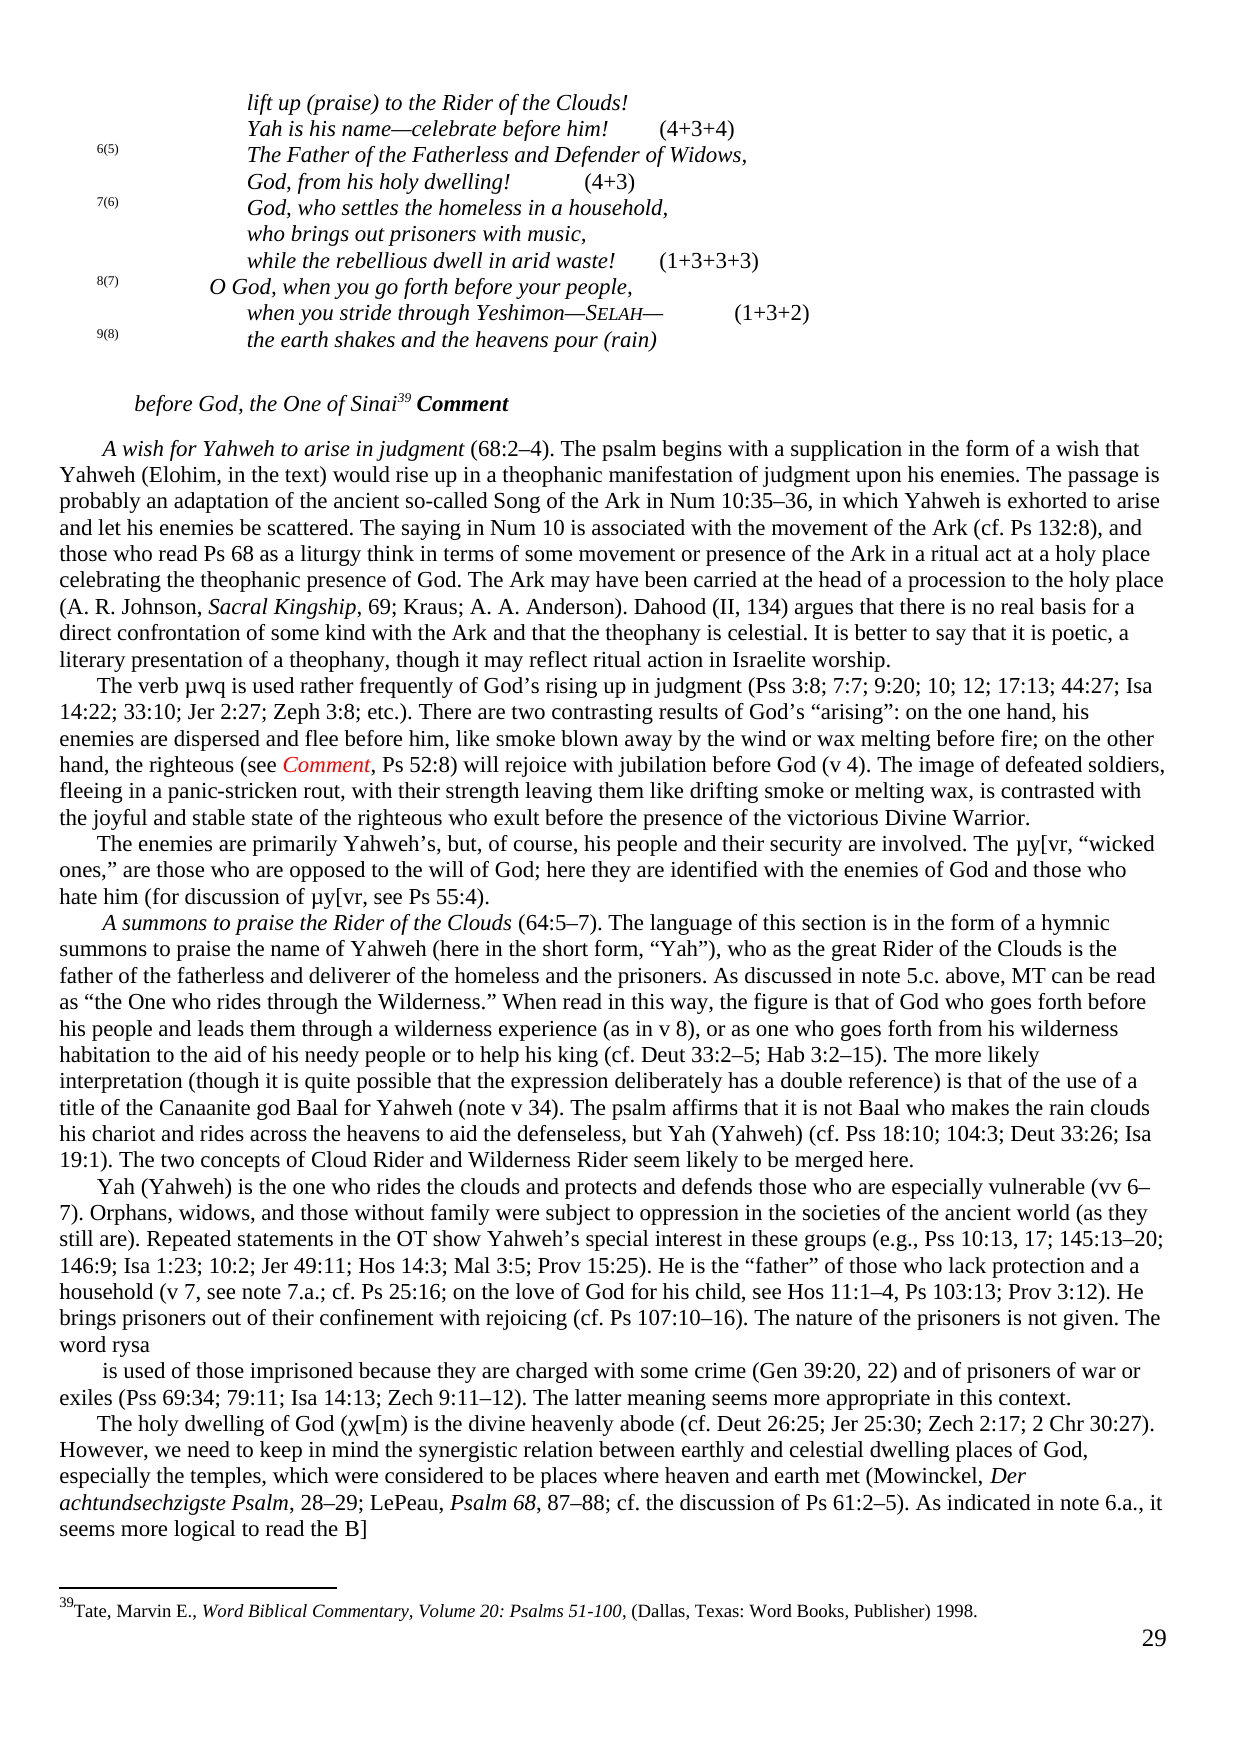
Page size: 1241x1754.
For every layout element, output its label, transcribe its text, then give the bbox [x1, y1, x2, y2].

text 8(7) O God, when you go forth before your people, [97, 273, 1167, 299]
text A wish for Yahweh to arise in judgment (68:2–4). The psalm begins with a supplication in the form of a wish that Yahweh (Elohim, in the text) would rise up in a theophanic manifestation of judgment upon his enemies. The passage is probably an adaptation of the ancient so-called Song of the Ark in Num 10:35–36, in which Yahweh is exhorted to arise and let his enemies be scattered. The saying in Num 10 is associated with the movement of the Ark (cf. Ps 132:8), and those who read Ps 68 as a liturgy think in terms of some movement or presence of the Ark in a ritual act at a holy place celebrating the theophanic presence of God. The Ark may have been carried at the head of a procession to the holy place (A. R. Johnson, Sacral Kingship, 69; Kraus; A. A. Anderson). Dahood (II, 134) argues that there is no real basis for a direct confrontation of some kind with the Ark and that the theophany is celestial. It is better to say that it is poetic, a literary presentation of a theophany, though it may reflect ritual action in Israelite worship. [59, 435, 1167, 672]
text 9(8) the earth shakes and the heavens pour (rain) [97, 326, 1167, 352]
text before God, the One of Sinai Comment [59, 390, 1167, 416]
text when you stride through Yeshimon—Selah— (1+3+2) [97, 299, 1167, 326]
text The enemies are primarily Yahweh’s, but, of course, his people and their security are involved. The µy[vr, “wicked ones,” are those who are opposed to the will of God; here they are identified with the enemies of God and those who hate him (for discussion of µy[vr, see Ps 55:4). [59, 830, 1167, 909]
text is used of those imprisoned because they are charged with some crime (Gen 39:20, 22) and of prisoners of war or exiles (Pss 69:34; 79:11; Isa 14:13; Zech 9:11–12). The latter meaning seems more appropriate in this context. [59, 1357, 1167, 1410]
text A summons to praise the Rider of the Clouds (64:5–7). The language of this section is in the form of a hymnic summons to praise the name of Yahweh (here in the short form, “Yah”), who as the great Rider of the Clouds is the father of the fatherless and deliverer of the homeless and the prisoners. As discussed in note 5.c. above, MT can be read as “the One who rides through the Wilderness.” When read in this way, the figure is that of God who goes forth before his people and leads them through a wilderness experience (as in v 8), or as one who goes forth from his wilderness habitation to the aid of his needy people or to help his king (cf. Deut 33:2–5; Hab 3:2–15). The more likely interpretation (though it is quite possible that the expression deliberately has a double reference) is that of the use of a title of the Canaanite god Baal for Yahweh (note v 34). The psalm affirms that it is not Baal who makes the rain clouds his chariot and rides across the heavens to aid the defenseless, but Yah (Yahweh) (cf. Pss 18:10; 104:3; Deut 33:26; Isa 19:1). The two concepts of Cloud Rider and Wilderness Rider seem likely to be merged here. [59, 909, 1167, 1173]
text lift up (praise) to the Rider of the Clouds! [97, 89, 1167, 115]
text 7(6) God, who settles the homeless in a household, [97, 194, 1167, 220]
text while the rebellious dwell in arid waste! (1+3+3+3) [97, 247, 1167, 273]
text Yah (Yahweh) is the one who rides the clouds and protects and defends those who are especially vulnerable (vv 6–7). Orphans, widows, and those without family were subject to oppression in the societies of the ancient world (as they still are). Repeated statements in the OT show Yahweh’s special interest in these groups (e.g., Pss 10:13, 17; 145:13–20; 146:9; Isa 1:23; 10:2; Jer 49:11; Hos 14:3; Mal 3:5; Prov 15:25). He is the “father” of those who lack protection and a household (v 7, see note 7.a.; cf. Ps 25:16; on the love of God for his child, see Hos 11:1–4, Ps 103:13; Prov 3:12). He brings prisoners out of their confinement with rejoicing (cf. Ps 107:10–16). The nature of the prisoners is not given. The word rysa [59, 1173, 1167, 1357]
text The holy dwelling of God (χw[m) is the divine heavenly abode (cf. Deut 26:25; Jer 25:30; Zech 2:17; 2 Chr 30:27). However, we need to keep in mind the synergistic relation between earthly and celestial dwelling places of God, especially the temples, which were considered to be places where heaven and earth met (Mowinckel, Der achtundsechzigste Psalm, 28–29; LePeau, Psalm 68, 87–88; cf. the discussion of Ps 61:2–5). As indicated in note 6.a., it seems more logical to read the B] [59, 1410, 1167, 1542]
text 6(5) The Father of the Fatherless and Defender of Widows, [97, 141, 1167, 168]
text who brings out prisoners with music, [97, 220, 1167, 247]
text God, from his holy dwelling! (4+3) [97, 168, 1167, 194]
text Yah is his name—celebrate before him! (4+3+4) [97, 115, 1167, 141]
text The verb µwq is used rather frequently of God’s rising up in judgment (Pss 3:8; 7:7; 9:20; 10; 12; 17:13; 44:27; Isa 14:22; 33:10; Jer 2:27; Zeph 3:8; etc.). There are two contrasting results of God’s “arising”: on the one hand, his enemies are dispersed and flee before him, like smoke blown away by the wind or wax melting before fire; on the other hand, the righteous (see Comment, Ps 52:8) will rejoice with jubilation before God (v 4). The image of defeated soldiers, fleeing in a panic-stricken rout, with their strength leaving them like drifting smoke or melting wax, is contrasted with the joyful and stable state of the righteous who exult before the presence of the victorious Divine Warrior. [59, 672, 1167, 830]
